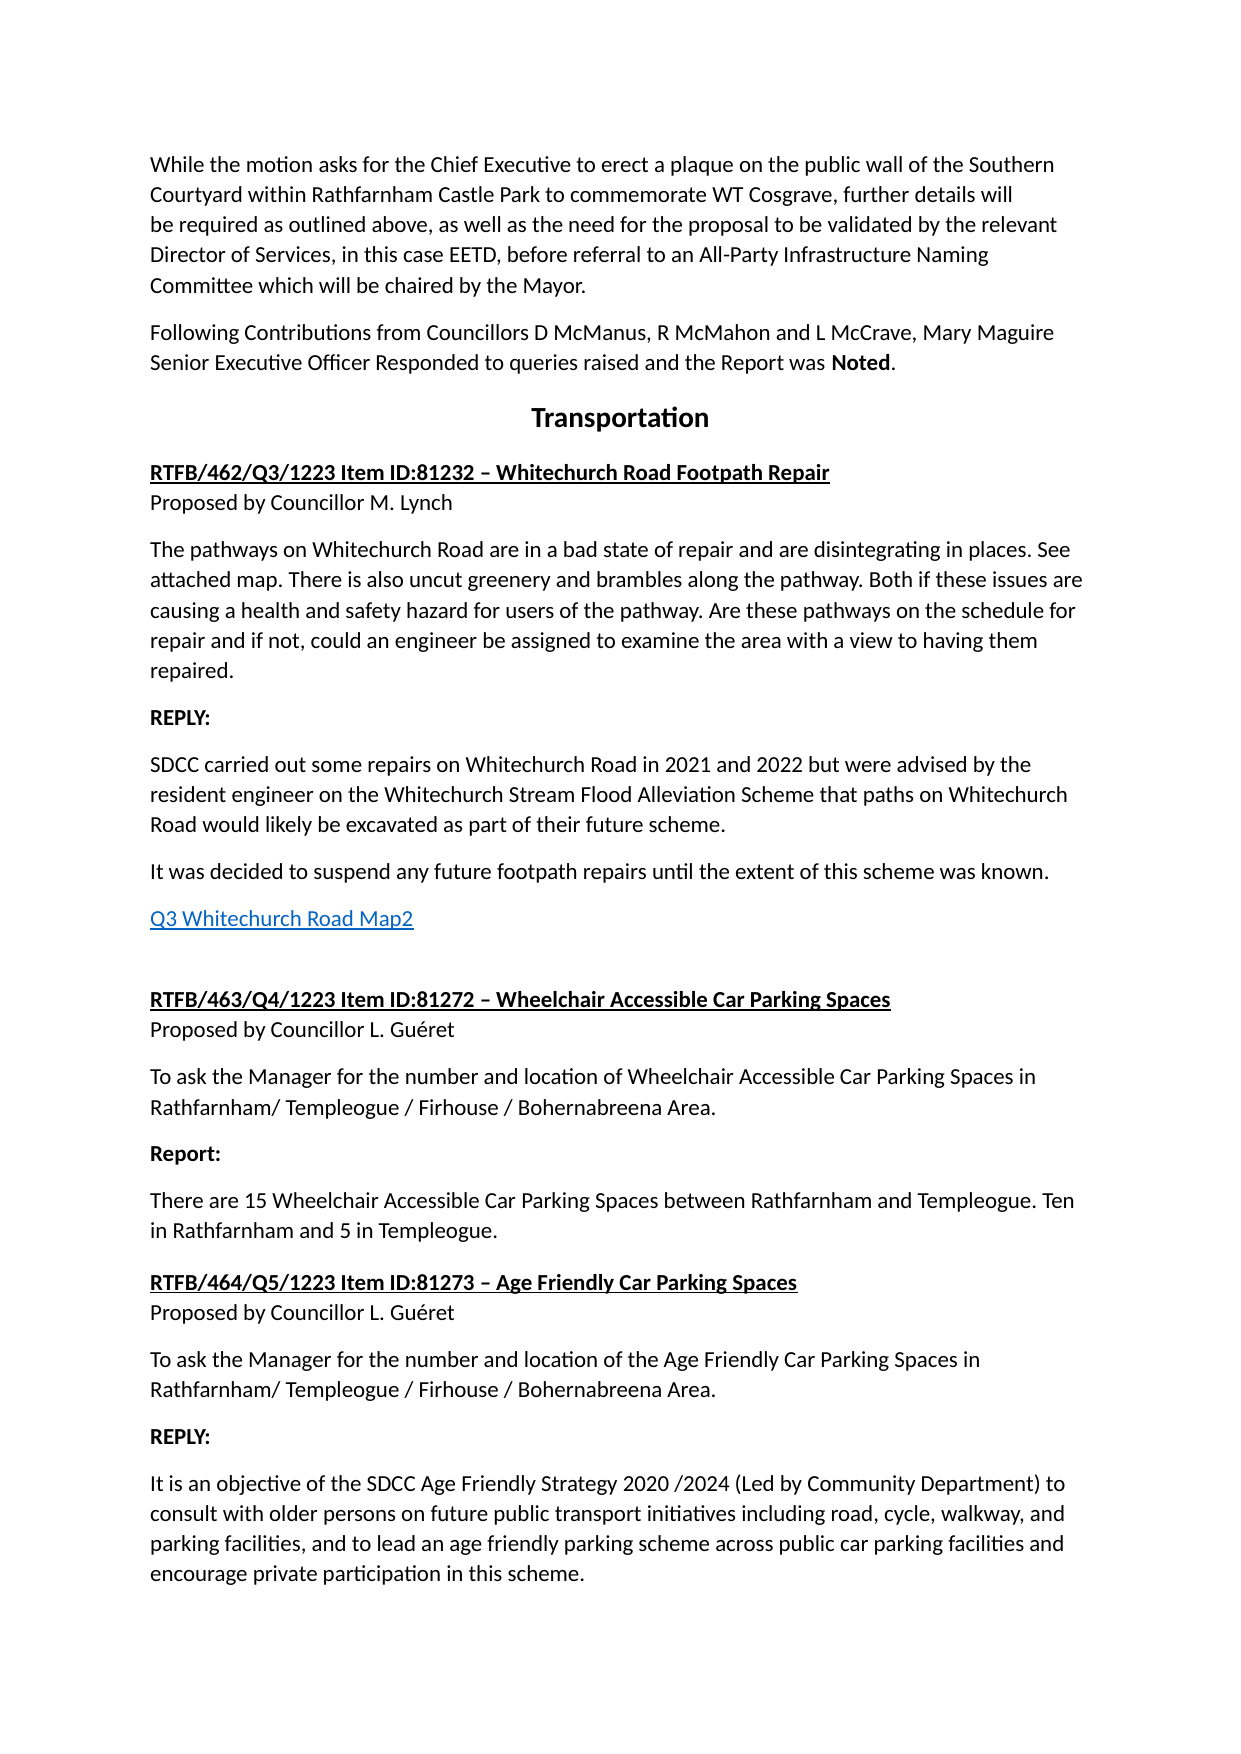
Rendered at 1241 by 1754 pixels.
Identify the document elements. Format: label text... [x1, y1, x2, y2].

text It was decided to suspend any future footpath repairs until the extent of this scheme was known. [150, 857, 1090, 885]
subtitle RTFB/463/Q4/1223 Item ID:81272 – Wheelchair Accessible Car Parking Spaces [150, 985, 1090, 1013]
text Proposed by Councillor L. Guéret [150, 1298, 1090, 1326]
subtitle RTFB/464/Q5/1223 Item ID:81273 – Age Friendly Car Parking Spaces [150, 1268, 1090, 1296]
text To ask the Manager for the number and location of Wheelchair Accessible Car Parking Spaces in Rathfarnham/ Templeogue / Firhouse / Bohernabreena Area. [150, 1062, 1090, 1121]
text Following Contributions from Councillors D McManus, R McMahon and L McCrave, Mary Maguire Senior Executive Officer Responded to queries raised and the Report was Noted. [150, 318, 1090, 376]
text Proposed by Councillor L. Guéret [150, 1016, 1090, 1043]
text REPLY: [150, 1422, 1090, 1450]
text REPLY: [150, 703, 1090, 731]
text While the motion asks for the Chief Executive to erect a plaque on the public wall of the Southern Courtyard within Rathfarnham Castle Park to commemorate WT Cosgrave, further details will be required as outlined above, as well as the need for the proposal to be validated by the relevant Director of Services, in this case EETD, before referral to an All-Party Infrastructure Naming Committee which will be chaired by the Mayor. [150, 150, 1090, 299]
text The pathways on Whitechurch Road are in a bad state of repair and are disintegrating in places. See attached map. There is also uncut greenery and brambles along the pathway. Both if these issues are causing a health and safety hazard for users of the pathway. Are these pathways on the schedule for repair and if not, could an engineer be assigned to examine the area with a view to having them repaired. [150, 535, 1090, 684]
text It is an objective of the SDCC Age Friendly Strategy 2020 /2024 (Led by Community Department) to consult with older persons on future public transport initiatives including road, cycle, walkway, and parking facilities, and to lead an age friendly parking scheme across public car parking facilities and encourage private participation in this scheme. [150, 1469, 1090, 1587]
text Report: [150, 1139, 1090, 1167]
text There are 15 Wheelchair Accessible Car Parking Spaces between Rathfarnham and Templeogue. Ten in Rathfarnham and 5 in Templeogue. [150, 1186, 1090, 1244]
text To ask the Manager for the number and location of the Age Friendly Car Parking Spaces in Rathfarnham/ Templeogue / Firhouse / Bohernabreena Area. [150, 1345, 1090, 1403]
text Q3 Whitechurch Road Map2 [150, 904, 1090, 962]
text Proposed by Councillor M. Lynch [150, 488, 1090, 516]
text SDCC carried out some repairs on Whitechurch Road in 2021 and 2022 but were advised by the resident engineer on the Whitechurch Stream Flood Alleviation Scheme that paths on Whitechurch Road would likely be excavated as part of their future scheme. [150, 750, 1090, 838]
subtitle Transportation [150, 399, 1090, 434]
subtitle RTFB/462/Q3/1223 Item ID:81232 – Whitechurch Road Footpath Repair [150, 458, 1090, 486]
